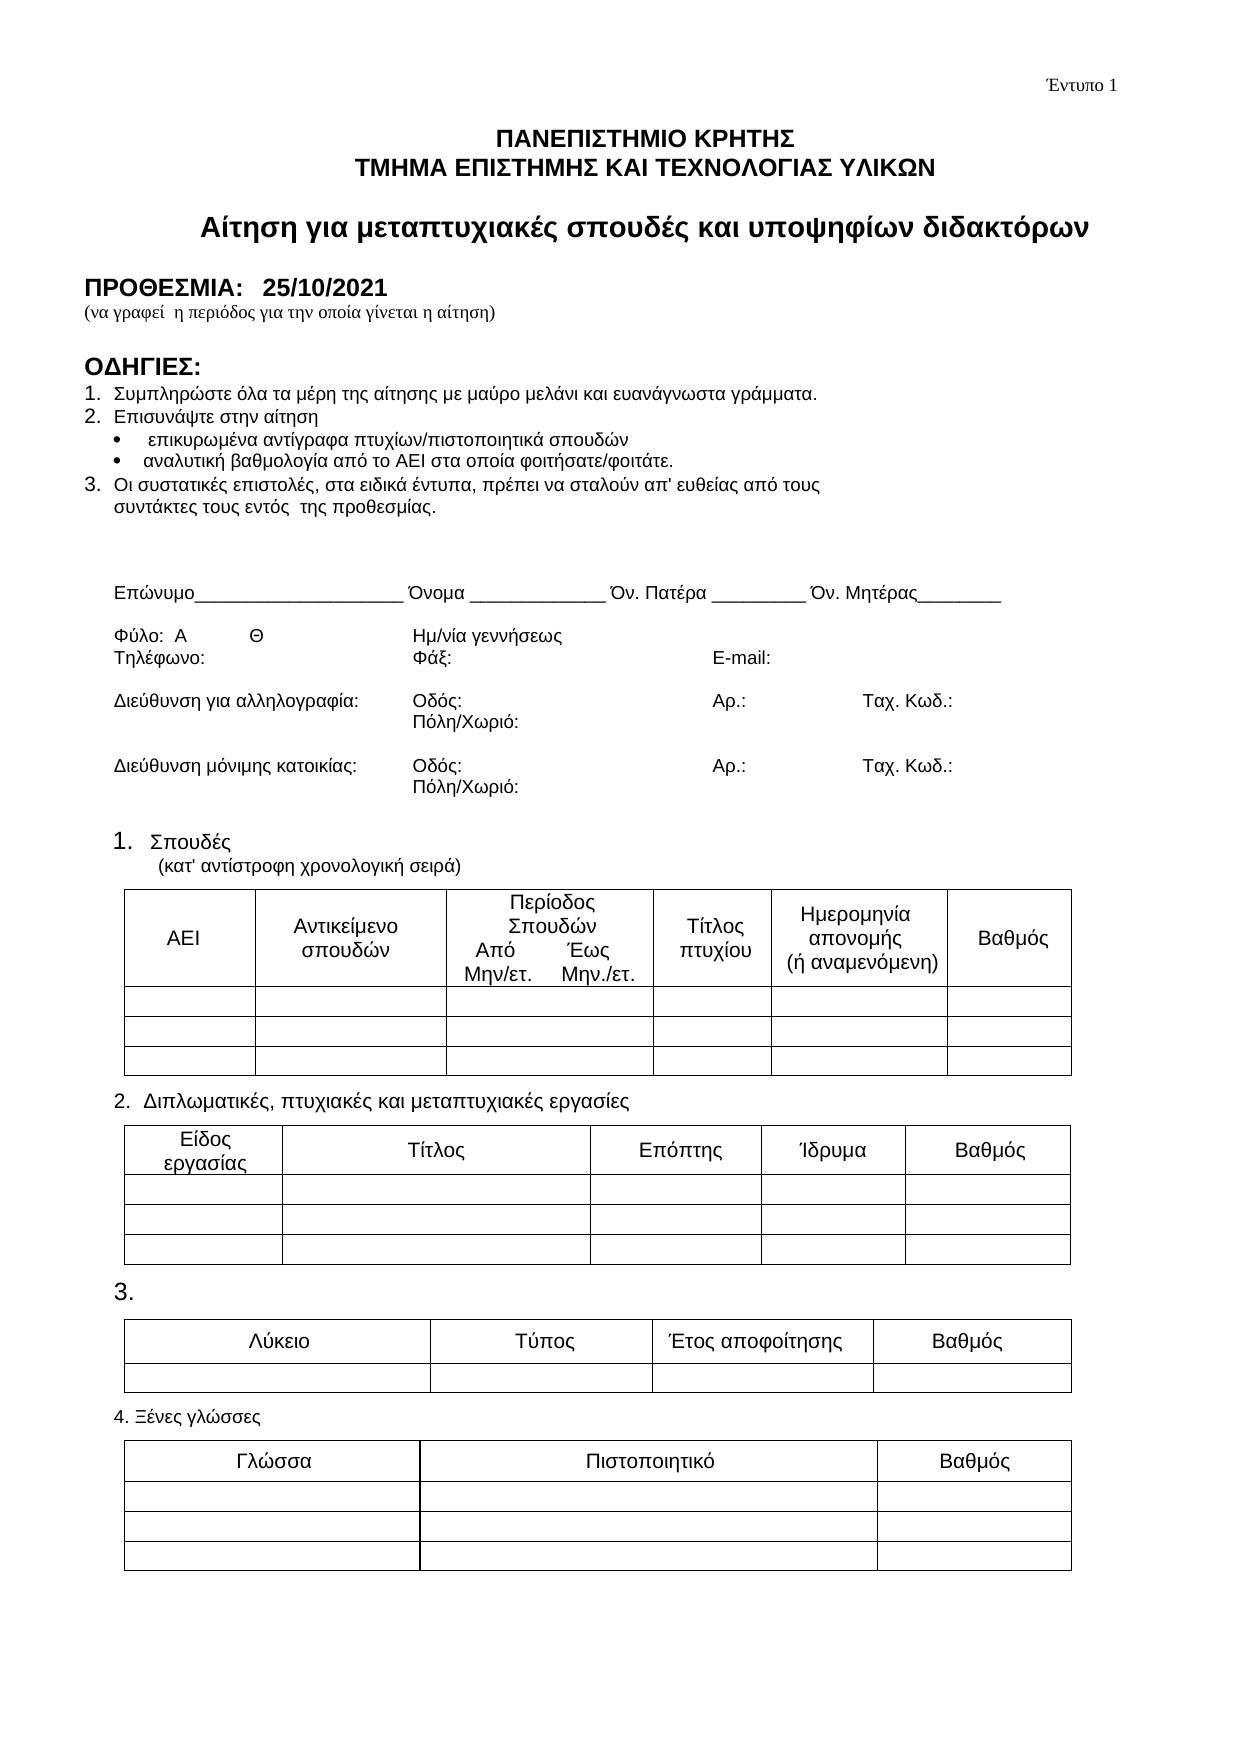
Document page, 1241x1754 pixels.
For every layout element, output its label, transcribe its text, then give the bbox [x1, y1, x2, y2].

subtitle ΤΜΗΜΑ ΕΠΙΣΤΗΜΗΣ ΚΑΙ ΤΕΧΝΟΛΟΓΙΑΣ ΥΛΙΚΩΝ [114, 153, 1177, 182]
list Συμπληρώστε όλα τα μέρη της αίτησης με μαύρο μελάνι και ευανάγνωστα γράμματα. [84, 380, 1177, 404]
text Διεύθυνση για αλληλογραφία: Οδός: Αρ.: Ταχ. Κωδ.: [114, 690, 1177, 711]
text Επώνυμο____________________ Όνομα _____________ Όν. Πατέρα _________ Όν. Μητέρας________ [114, 582, 1177, 603]
text (να γραφεί η περιόδος για την οποία γίνεται η αίτηση) [84, 301, 1177, 323]
table_cell [125, 1512, 419, 1541]
text συντάκτες τους εντός της προθεσμίας. [114, 496, 1177, 517]
table_header Ίδρυμα [762, 1126, 905, 1174]
table_header Τίτλος [283, 1126, 590, 1174]
table_cell [256, 1047, 446, 1075]
table_header Βαθμός [878, 1441, 1071, 1481]
table_cell [906, 1205, 1070, 1234]
text ΟΔΗΓΙΕΣ: [84, 352, 1177, 380]
table_cell [283, 1205, 590, 1234]
table_cell [125, 1017, 255, 1046]
table_cell [421, 1542, 877, 1570]
text Αίτηση για μεταπτυχιακές σπουδές και υποψηφίων διδακτόρων [114, 210, 1177, 244]
table_header Τίτλος πτυχίου [654, 890, 771, 986]
text Πόλη/Χωριό: [114, 711, 1177, 733]
table_header Αντικείμενο σπουδών [256, 890, 446, 986]
list Οι συστατικές επιστολές, στα ειδικά έντυπα, πρέπει να σταλούν απ' ευθείας από τους [84, 472, 1177, 496]
table_cell [125, 1235, 282, 1264]
table_cell [125, 1205, 282, 1234]
table_cell [447, 1017, 653, 1046]
table_cell [762, 1235, 905, 1264]
table_cell [948, 1017, 1071, 1046]
list Σπουδές [112, 826, 1177, 855]
list επικυρωμένα αντίγραφα πτυχίων/πιστοποιητικά σπουδών [114, 428, 1177, 450]
table_cell [256, 1017, 446, 1046]
table_header Βαθμός [906, 1126, 1070, 1174]
table_cell [906, 1175, 1070, 1204]
table_cell [948, 1047, 1071, 1075]
table_cell [874, 1364, 1071, 1392]
table_cell [878, 1542, 1071, 1570]
text (κατ' αντίστροφη χρονολογική σειρά) [158, 855, 1177, 877]
table_cell [125, 1542, 419, 1570]
text Διεύθυνση μόνιμης κατοικίας: Οδός: Αρ.: Ταχ. Κωδ.: [114, 754, 1177, 776]
list αναλυτική βαθμολογία από το ΑΕΙ στα οποία φοιτήσατε/φοιτάτε. [114, 450, 1177, 472]
text Τηλέφωνο: Φάξ: E-mail: [114, 647, 1177, 668]
table_cell [283, 1235, 590, 1264]
list Επισυνάψτε στην αίτηση [84, 404, 1177, 428]
table_cell [125, 1047, 255, 1075]
table_header Γλώσσα [125, 1441, 419, 1481]
table_cell [591, 1235, 761, 1264]
text ΠΑΝΕΠΙΣΤΗΜΙΟ ΚΡΗΤΗΣ [114, 124, 1177, 153]
text 4. Ξένες γλώσσες [114, 1406, 1177, 1427]
text ΠΡΟΘΕΣΜΙΑ: 25/10/2021 [84, 273, 1177, 301]
table_header Επόπτης [591, 1126, 761, 1174]
table_header Ημερομηνία απονομής (ή αναμενόμενη) [772, 890, 947, 986]
table_cell [762, 1175, 905, 1204]
table_header Πιστοποιητικό [421, 1441, 877, 1481]
table_cell [125, 1364, 430, 1392]
text Πόλη/Χωριό: [114, 776, 1177, 797]
table_cell [906, 1235, 1070, 1264]
table_cell [948, 987, 1071, 1016]
table_header Είδος εργασίας [125, 1126, 282, 1174]
table_header Λύκειο [125, 1320, 430, 1362]
table_header Βαθμός [874, 1320, 1071, 1362]
table_cell [283, 1175, 590, 1204]
table_header Περίοδος Σπουδών Από Έως Μην/ετ. Μην./ετ. [447, 890, 653, 986]
table_cell [878, 1512, 1071, 1541]
table_cell [256, 987, 446, 1016]
table_cell [653, 1364, 873, 1392]
table_header Τύπος [431, 1320, 652, 1362]
table_header Έτος αποφοίτησης [653, 1320, 873, 1362]
table_cell [431, 1364, 652, 1392]
table_cell [654, 1047, 771, 1075]
table_cell [772, 1047, 947, 1075]
table_cell [878, 1482, 1071, 1511]
table_header ΑΕΙ [125, 890, 255, 986]
table_cell [654, 1017, 771, 1046]
table_cell [772, 1017, 947, 1046]
table_cell [762, 1205, 905, 1234]
table_cell [421, 1512, 877, 1541]
table_cell [591, 1175, 761, 1204]
table_cell [421, 1482, 877, 1511]
table_cell [447, 1047, 653, 1075]
table_cell [591, 1205, 761, 1234]
table_cell [125, 1482, 419, 1511]
table_cell [125, 1175, 282, 1204]
table_cell [447, 987, 653, 1016]
table_header Βαθμός [948, 890, 1071, 986]
table_cell [772, 987, 947, 1016]
text 3. [114, 1277, 1177, 1306]
table_cell [654, 987, 771, 1016]
list Διπλωματικές, πτυχιακές και μεταπτυχιακές εργασίες [114, 1089, 1177, 1113]
table_cell [125, 987, 255, 1016]
text Φύλο: Α Θ Ημ/νία γεννήσεως [114, 625, 1177, 647]
